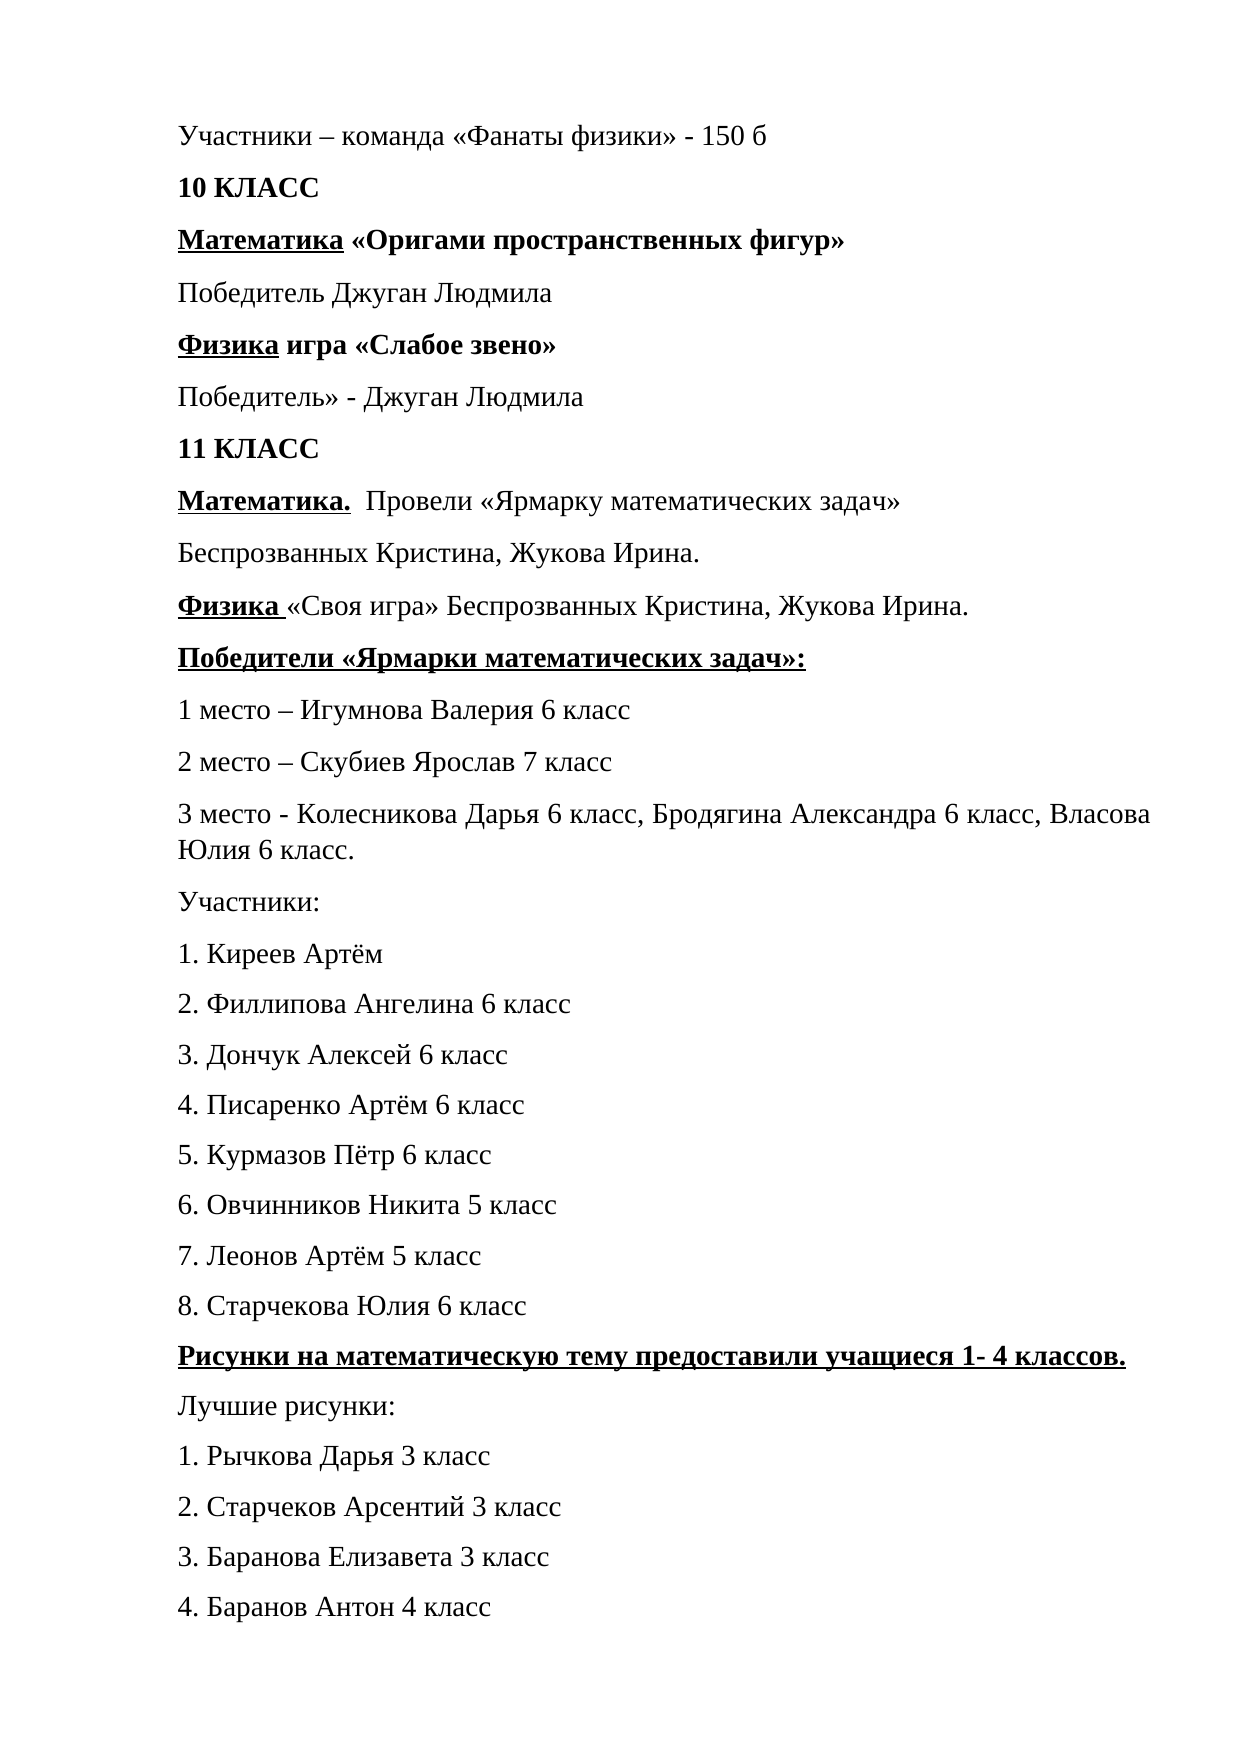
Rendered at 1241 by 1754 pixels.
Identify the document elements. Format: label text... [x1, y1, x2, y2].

text 5. Курмазов Пётр 6 класс [177, 1137, 1152, 1171]
text 1. Рычкова Дарья 3 класс [177, 1438, 1152, 1472]
text Победители «Ярмарки математических задач»: [177, 640, 1152, 673]
text 4. Писаренко Артём 6 класс [177, 1087, 1152, 1121]
text Лучшие рисунки: [177, 1388, 1152, 1422]
text 6. Овчинников Никита 5 класс [177, 1187, 1152, 1221]
text Участники – команда «Фанаты физики» - 150 б [177, 118, 1152, 152]
text 2. Старчеков Арсентий 3 класс [177, 1489, 1152, 1522]
text 3. Дончук Алексей 6 класс [177, 1037, 1152, 1070]
text Математика «Оригами пространственных фигур» [177, 222, 1152, 256]
text 10 КЛАСС [177, 170, 1152, 204]
text 3 место - Колесникова Дарья 6 класс, Бродягина Александра 6 класс, Власова Юлия 6 класс. [177, 797, 1152, 866]
text 7. Леонов Артём 5 класс [177, 1238, 1152, 1271]
text 1. Киреев Артём [177, 936, 1152, 970]
text 1 место – Игумнова Валерия 6 класс [177, 692, 1152, 726]
text Участники: [177, 884, 1152, 918]
text Физика игра «Слабое звено» [177, 327, 1152, 360]
text Математика. Провели «Ярмарку математических задач» [177, 483, 1152, 517]
text Победитель» - Джуган Людмила [177, 379, 1152, 413]
text Рисунки на математическую тему предоставили учащиеся 1- 4 классов. [177, 1338, 1152, 1372]
text Победитель Джуган Людмила [177, 275, 1152, 308]
text 11 КЛАСС [177, 431, 1152, 465]
text 3. Баранова Елизавета 3 класс [177, 1539, 1152, 1572]
text 8. Старчекова Юлия 6 класс [177, 1288, 1152, 1321]
text 2. Филлипова Ангелина 6 класс [177, 987, 1152, 1020]
text Физика «Своя игра» Беспрозванных Кристина, Жукова Ирина. [177, 588, 1152, 621]
text 2 место – Скубиев Ярослав 7 класс [177, 744, 1152, 778]
text Беспрозванных Кристина, Жукова Ирина. [177, 536, 1152, 569]
text 4. Баранов Антон 4 класс [177, 1589, 1152, 1623]
